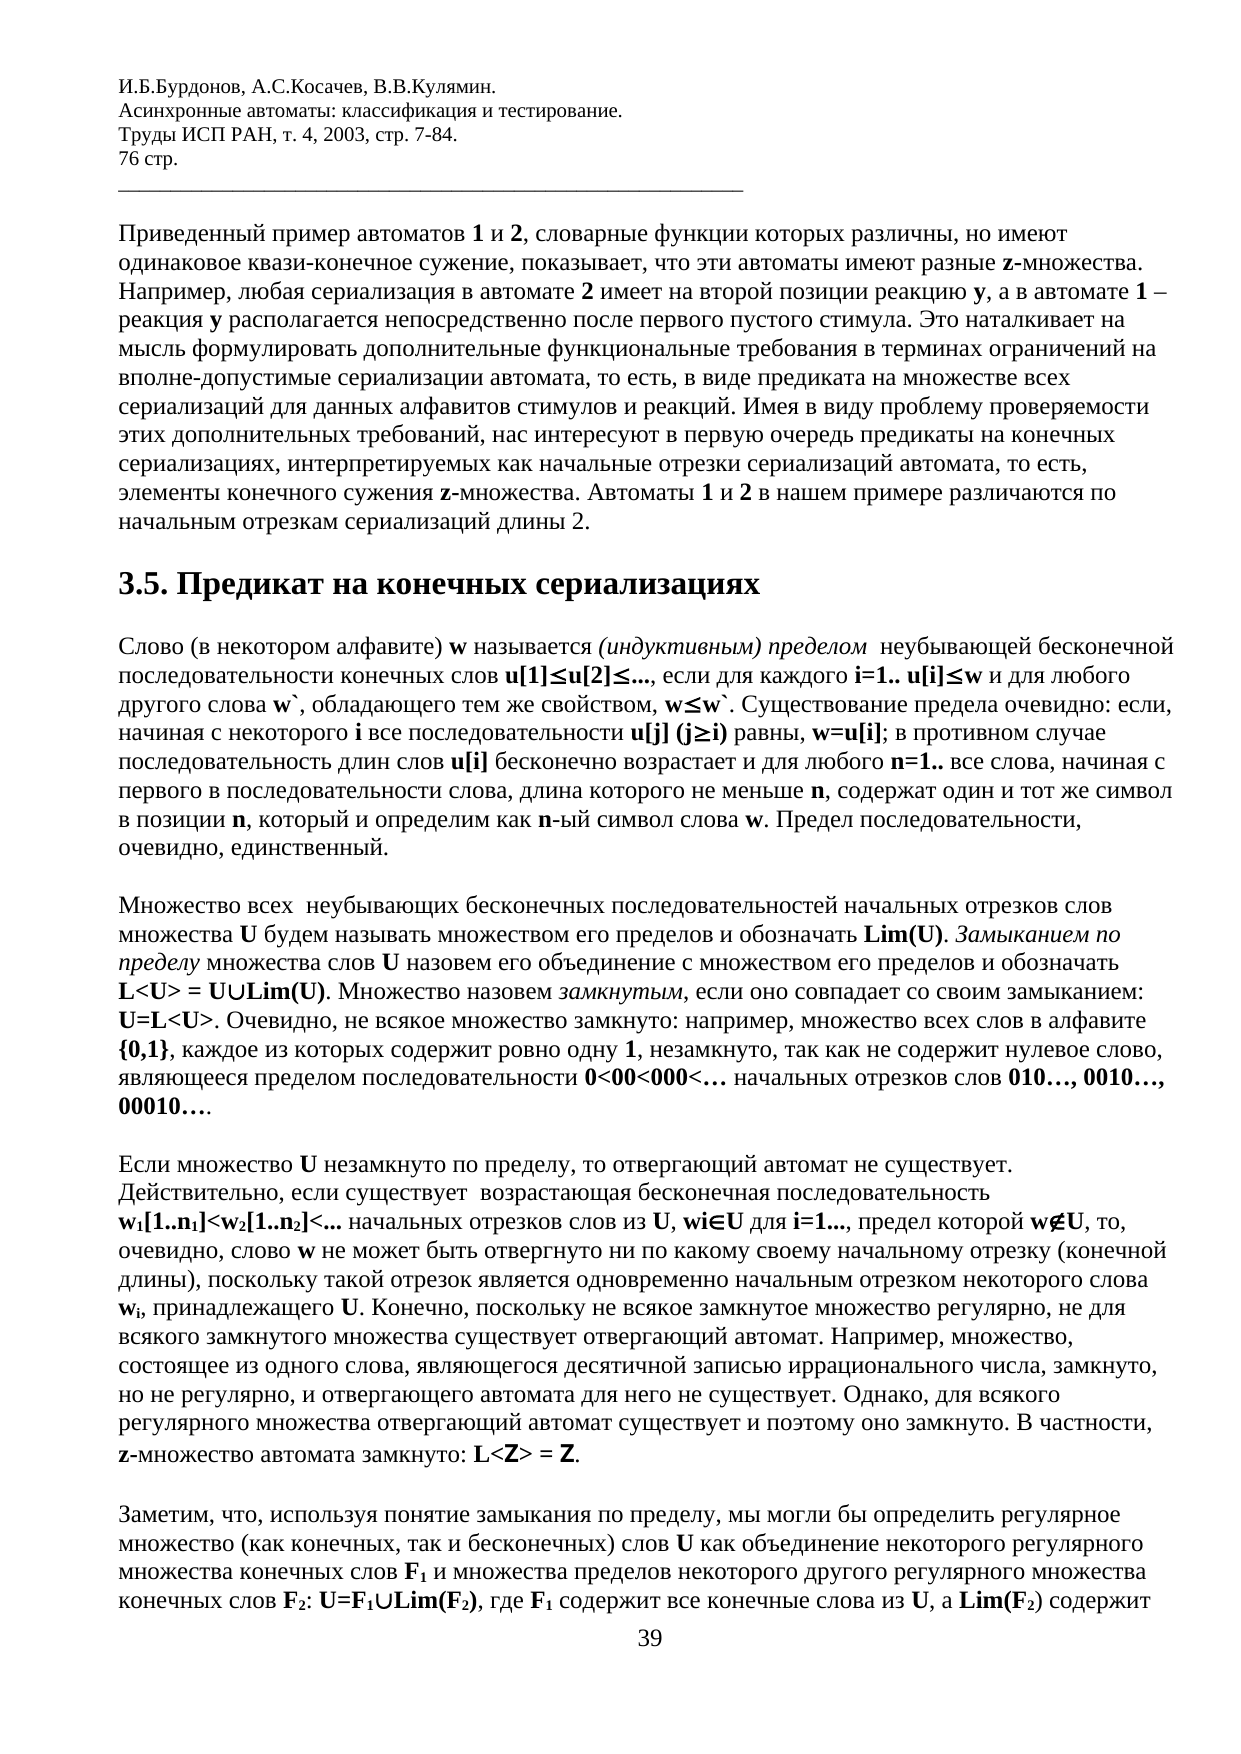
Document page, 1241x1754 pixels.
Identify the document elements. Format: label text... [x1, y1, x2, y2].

text Приведенный пример автоматов 1 и 2, словарные функции которых различны, но имеют одинаковое квази-конечное сужение, показывает, что эти автоматы имеют разные z-множества. Например, любая сериализация в автомате 2 имеет на второй позиции реакцию y, а в автомате 1 – реакция y располагается непосредственно после первого пустого стимула. Это наталкивает на мысль формулировать дополнительные функциональные требования в терминах ограничений на вполне-допустимые сериализации автомата, то есть, в виде предиката на множестве всех сериализаций для данных алфавитов стимулов и реакций. Имея в виду проблему проверяемости этих дополнительных требований, нас интересуют в первую очередь предикаты на конечных сериализациях, интерпретируемых как начальные отрезки сериализаций автомата, то есть, элементы конечного сужения z-множества. Автоматы 1 и 2 в нашем примере различаются по начальным отрезкам сериализаций длины 2. [118, 218, 1181, 534]
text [118, 1499, 1181, 1614]
text Слово (в некотором алфавите) w называется (индуктивным) пределом неубывающей бесконечной последовательности конечных слов u[1]u[2]..., если для каждого i=1.. u[i]w и для любого другого слова w`, обладающего тем же свойством, ww`. Существование предела очевидно: если, начиная с некоторого i все последовательности u[j] (ji) равны, w=u[i]; в противном случае последовательность длин слов u[i] бесконечно возрастает и для любого n=1.. все слова, начиная с первого в последовательности слова, длина которого не меньше n, содержат один и тот же символ в позиции n, который и определим как n-ый символ слова w. Предел последовательности, очевидно, единственный. [118, 631, 1181, 861]
text Множество всех неубывающих бесконечных последовательностей начальных отрезков слов множества U будем называть множеством его пределов и обозначать Lim(U). Замыканием по пределу множества слов U назовем его объединение с множеством его пределов и обозначать L<U> = ULim(U). Множество назовем замкнутым, если оно совпадает со своим замыканием: U=L<U>. Очевидно, не всякое множество замкнуто: например, множество всех слов в алфавите {0,1}, каждое из которых содержит ровно одну 1, незамкнуто, так как не содержит нулевое слово, являющееся пределом последовательности 0<00<000<… начальных отрезков слов 010…, 0010…, 00010…. [118, 890, 1181, 1120]
text Если множество U незамкнуто по пределу, то отвергающий автомат не существует. Действительно, если существует возрастающая бесконечная последовательность w1[1..n1]<w2[1..n2]<... начальных отрезков слов из U, wiU для i=1..., предел которой wU, то, очевидно, слово w не может быть отвергнуто ни по какому своему начальному отрезку (конечной длины), поскольку такой отрезок является одновременно начальным отрезком некоторого слова wi, принадлежащего U. Конечно, поскольку не всякое замкнутое множество регулярно, не для всякого замкнутого множества существует отвергающий автомат. Например, множество, состоящее из одного слова, являющегося десятичной записью иррационального числа, замкнуто, но не регулярно, и отвергающего автомата для него не существует. Однако, для всякого регулярного множества отвергающий автомат существует и поэтому оно замкнуто. В частности, z-множество автомата замкнуто: L<Z> = Z. [118, 1149, 1181, 1470]
text 3.5. Предикат на конечных сериализациях [118, 564, 1181, 602]
